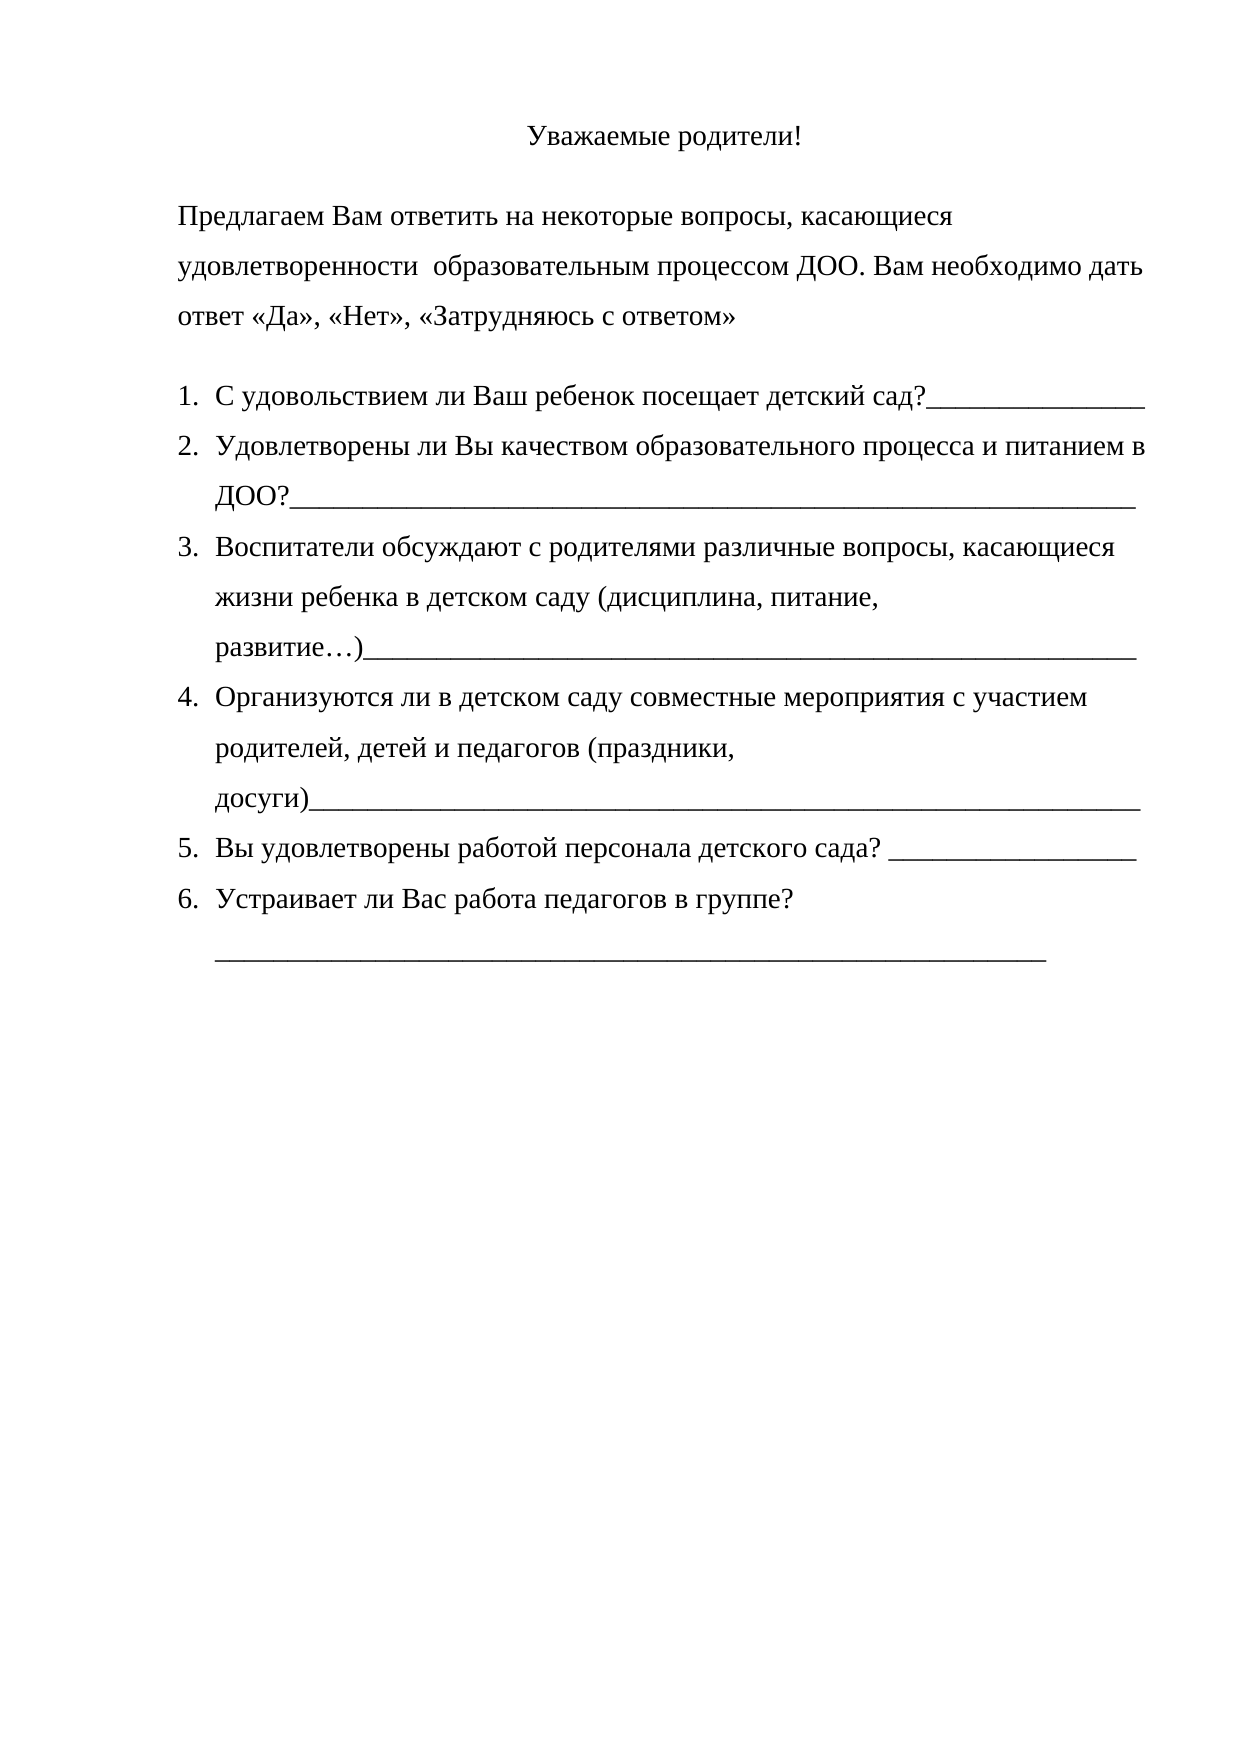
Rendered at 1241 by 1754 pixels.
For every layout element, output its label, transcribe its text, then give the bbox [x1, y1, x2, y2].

text Уважаемые родители! [177, 118, 1152, 152]
list Удовлетворены ли Вы качеством образовательного процесса и питанием в ДОО?__________________________________________________________ [177, 428, 1152, 512]
list Воспитатели обсуждают с родителями различные вопросы, касающиеся жизни ребенка в детском саду (дисциплина, питание, развитие…)_____________________________________________________ [177, 529, 1152, 663]
list С удовольствием ли Ваш ребенок посещает детский сад?_______________ [177, 378, 1152, 411]
text Предлагаем Вам ответить на некоторые вопросы, касающиеся удовлетворенности образовательным процессом ДОО. Вам необходимо дать ответ «Да», «Нет», «Затрудняюсь с ответом» [177, 198, 1152, 332]
list Устраивает ли Вас работа педагогов в группе?_________________________________________________________ [177, 881, 1152, 965]
list Вы удовлетворены работой персонала детского сада? _________________ [177, 831, 1152, 864]
list Организуются ли в детском саду совместные мероприятия с участием родителей, детей и педагогов (праздники, досуги)_________________________________________________________ [177, 679, 1152, 814]
